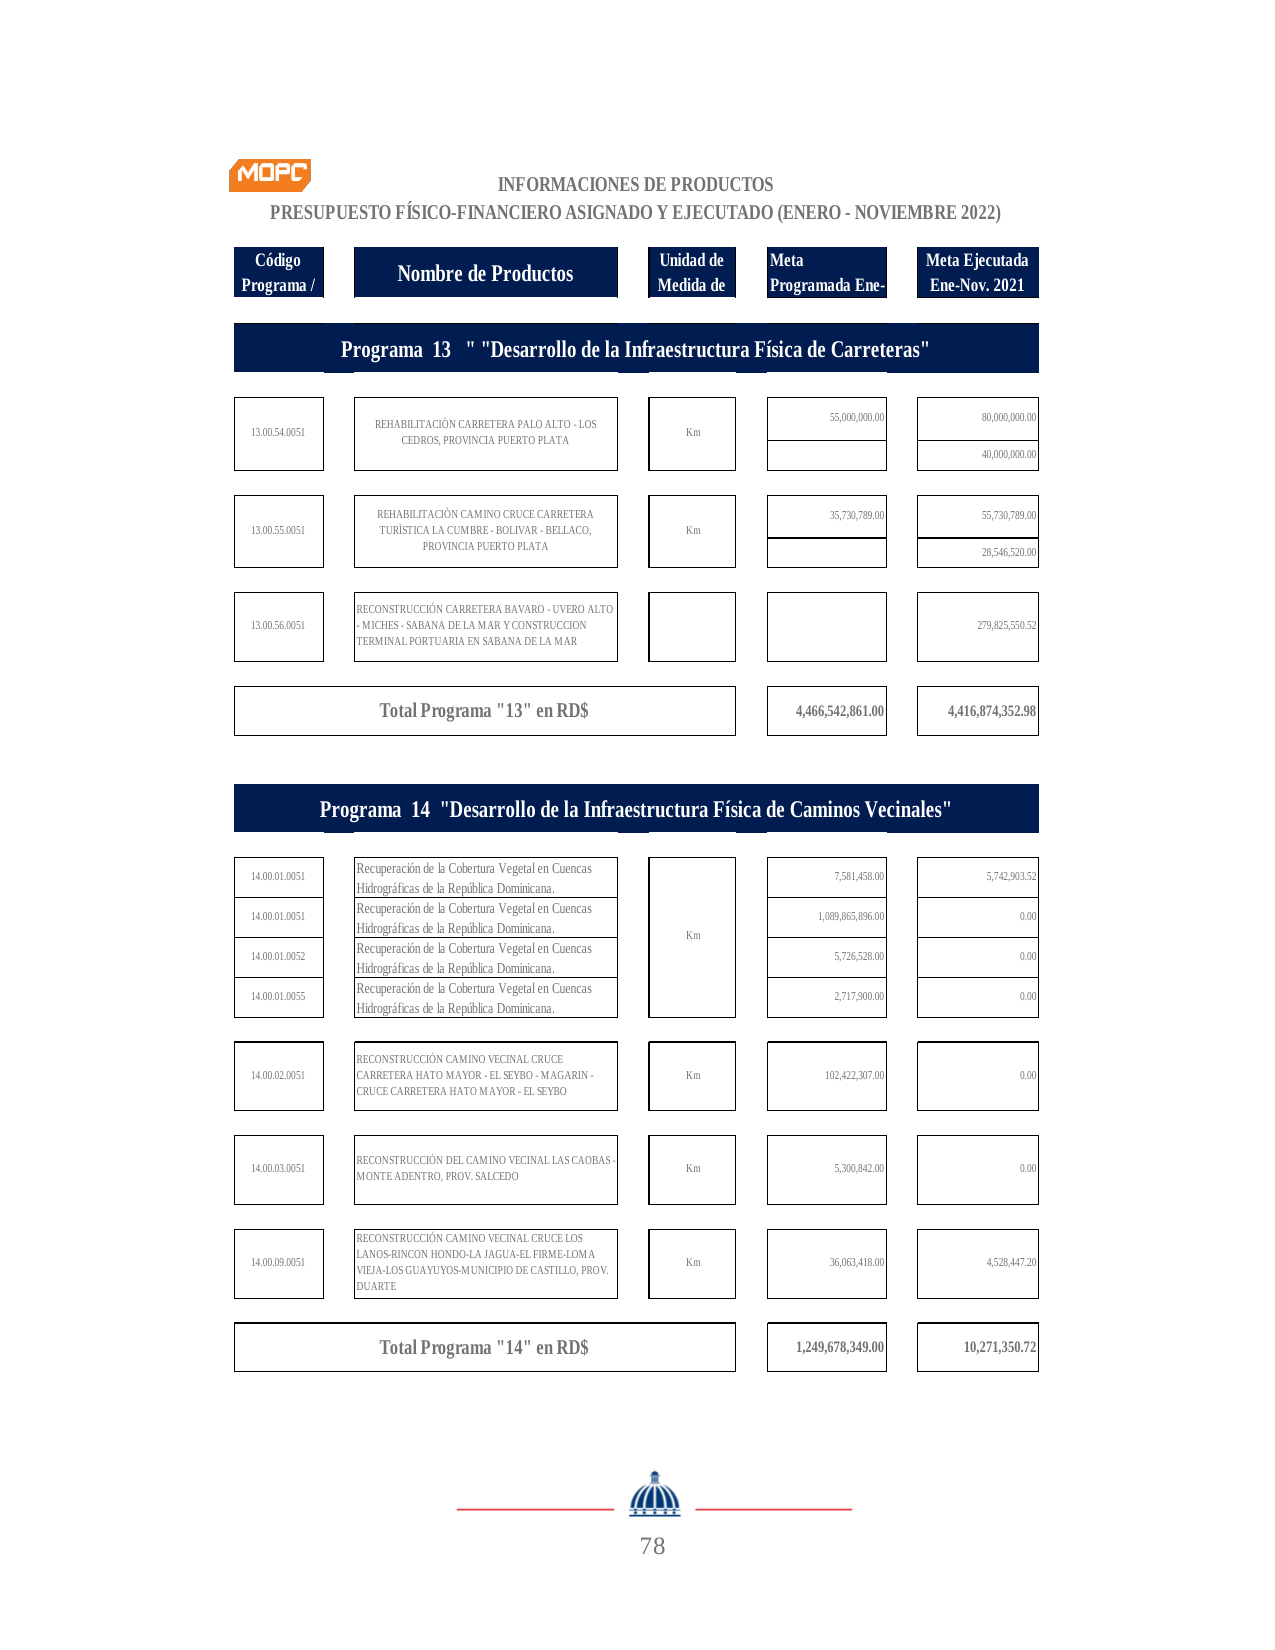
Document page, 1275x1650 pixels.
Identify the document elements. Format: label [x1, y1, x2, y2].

picture [456, 1468, 853, 1517]
